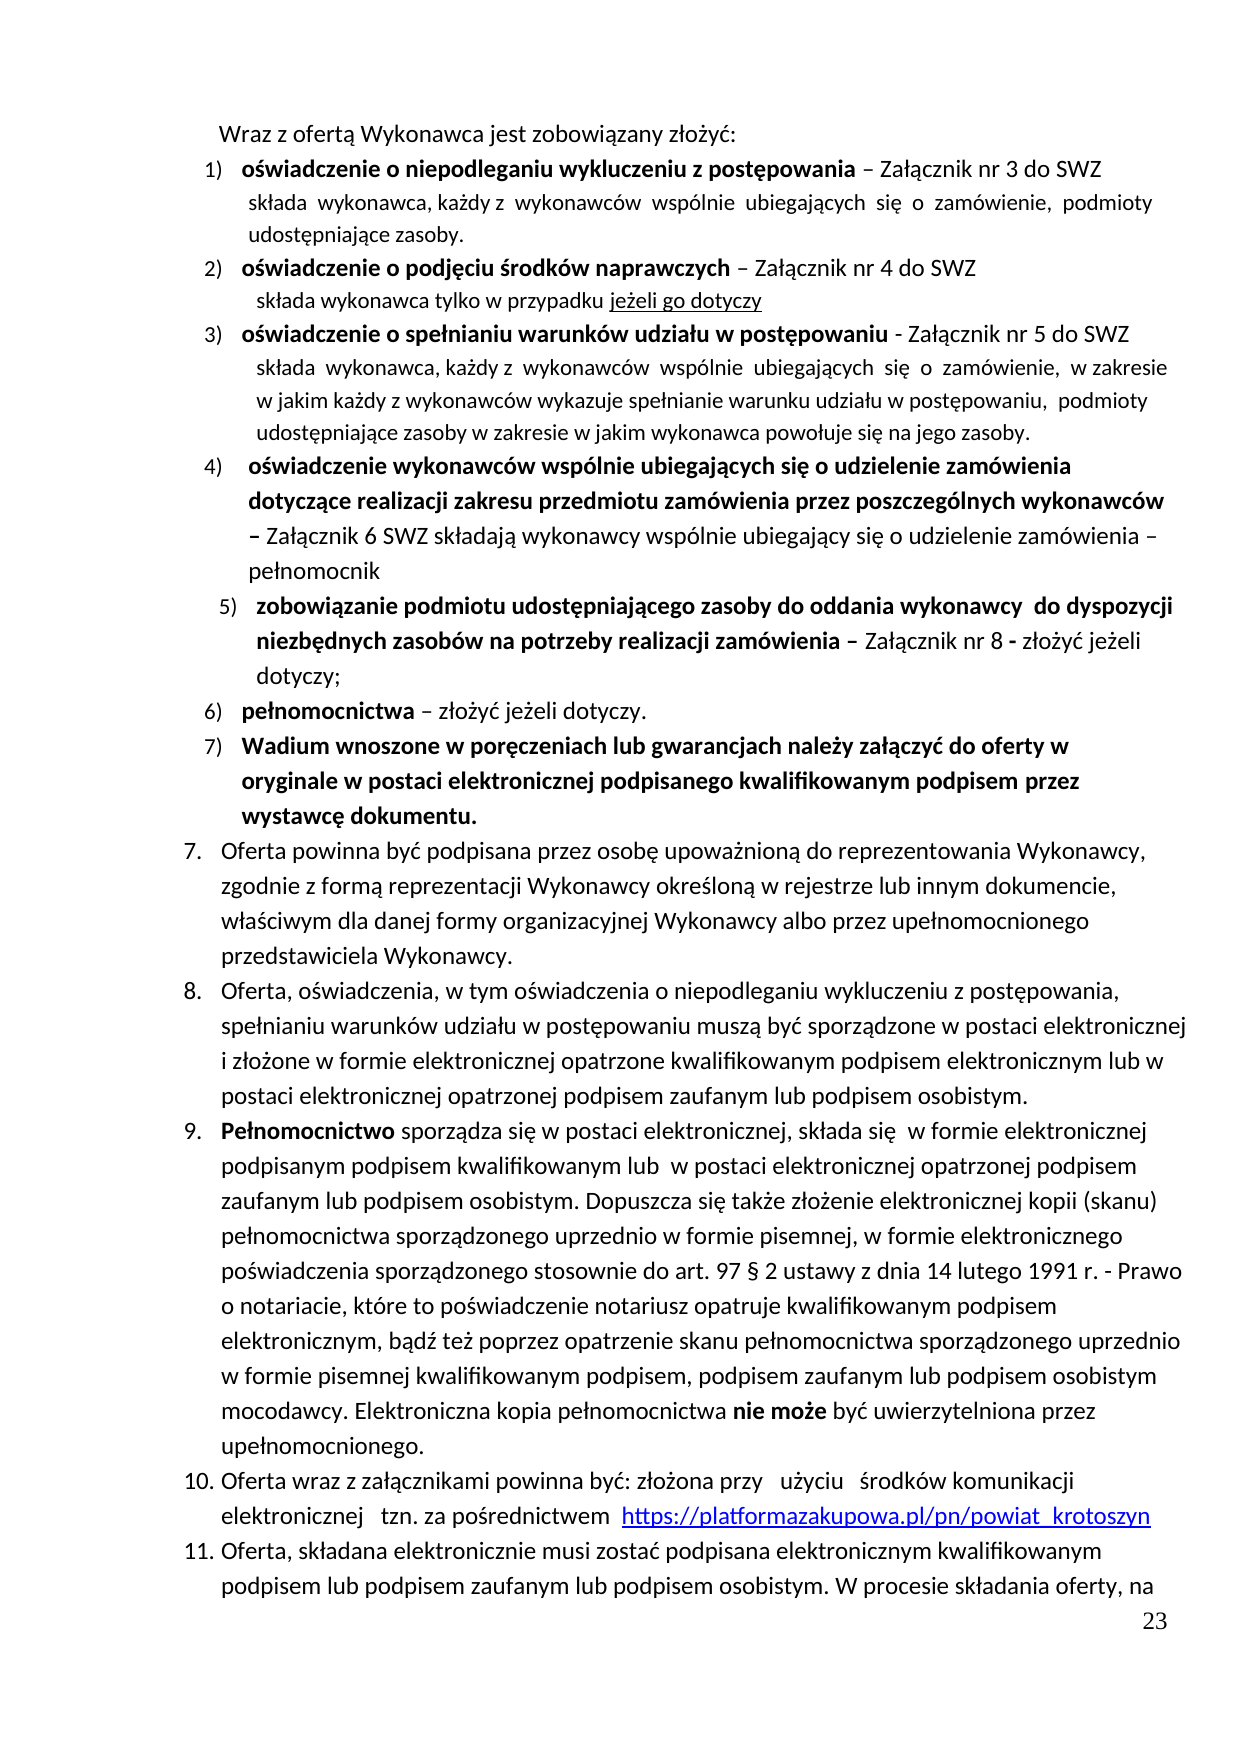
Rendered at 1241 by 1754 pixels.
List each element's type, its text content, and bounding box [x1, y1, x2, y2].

list Pełnomocnictwo sporządza się w postaci elektronicznej, składa się w formie elektronicznej podpisanym podpisem kwalifikowanym lub w postaci elektronicznej opatrzonej podpisem zaufanym lub podpisem osobistym. Dopuszcza się także złożenie elektronicznej kopii (skanu) pełnomocnictwa sporządzonego uprzednio w formie pisemnej, w formie elektronicznego poświadczenia sporządzonego stosownie do art. 97 § 2 ustawy z dnia 14 lutego 1991 r. - Prawo o notariacie, które to poświadczenie notariusz opatruje kwalifikowanym podpisem elektronicznym, bądź też poprzez opatrzenie skanu pełnomocnictwa sporządzonego uprzednio w formie pisemnej kwalifikowanym podpisem, podpisem zaufanym lub podpisem osobistym mocodawcy. Elektroniczna kopia pełnomocnictwa nie może być uwierzytelniona przez upełnomocnionego. [183, 1115, 1191, 1461]
text składa wykonawca, każdy z wykonawców wspólnie ubiegających się o zamówienie, podmioty udostępniające zasoby. [248, 188, 1176, 248]
list oświadczenie o podjęciu środków naprawczych – Załącznik nr 4 do SWZ [204, 252, 1167, 283]
list oświadczenie o niepodleganiu wykluczeniu z postępowania – Załącznik nr 3 do SWZ [204, 153, 1176, 184]
list Wadium wnoszone w poręczeniach lub gwarancjach należy załączyć do oferty w oryginale w postaci elektronicznej podpisanego kwalifikowanym podpisem przez wystawcę dokumentu. [204, 730, 1167, 831]
list Wraz z ofertą Wykonawca jest zobowiązany złożyć: [219, 118, 1176, 149]
list Oferta powinna być podpisana przez osobę upoważnioną do reprezentowania Wykonawcy, zgodnie z formą reprezentacji Wykonawcy określoną w rejestrze lub innym dokumencie, właściwym dla danej formy organizacyjnej Wykonawcy albo przez upełnomocnionego przedstawiciela Wykonawcy. [183, 835, 1176, 971]
list pełnomocnictwa – złożyć jeżeli dotyczy. [204, 695, 1176, 726]
list Oferta, oświadczenia, w tym oświadczenia o niepodleganiu wykluczeniu z postępowania, spełnianiu warunków udziału w postępowaniu muszą być sporządzone w postaci elektronicznej i złożone w formie elektronicznej opatrzone kwalifikowanym podpisem elektronicznym lub w postaci elektronicznej opatrzonej podpisem zaufanym lub podpisem osobistym. [183, 975, 1191, 1111]
list składa wykonawca, każdy z wykonawców wspólnie ubiegających się o zamówienie, w zakresie w jakim każdy z wykonawców wykazuje spełnianie warunku udziału w postępowaniu, podmioty udostępniające zasoby w zakresie w jakim wykonawca powołuje się na jego zasoby. [256, 353, 1176, 446]
list oświadczenie wykonawców wspólnie ubiegających się o udzielenie zamówienia dotyczące realizacji zakresu przedmiotu zamówienia przez poszczególnych wykonawców – Załącznik 6 SWZ składają wykonawcy wspólnie ubiegający się o udzielenie zamówienia – pełnomocnik [204, 450, 1176, 586]
list oświadczenie o spełnianiu warunków udziału w postępowaniu - Załącznik nr 5 do SWZ [204, 318, 1176, 349]
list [183, 1535, 1191, 1601]
list zobowiązanie podmiotu udostępniającego zasoby do oddania wykonawcy do dyspozycji niezbędnych zasobów na potrzeby realizacji zamówienia – Załącznik nr 8 - złożyć jeżeli dotyczy; [219, 590, 1176, 691]
list składa wykonawca tylko w przypadku jeżeli go dotyczy [256, 286, 1176, 314]
list Oferta wraz z załącznikami powinna być: złożona przy użyciu środków komunikacji elektronicznej tzn. za pośrednictwem https://platformazakupowa.pl/pn/powiat_krotoszyn [183, 1465, 1191, 1531]
